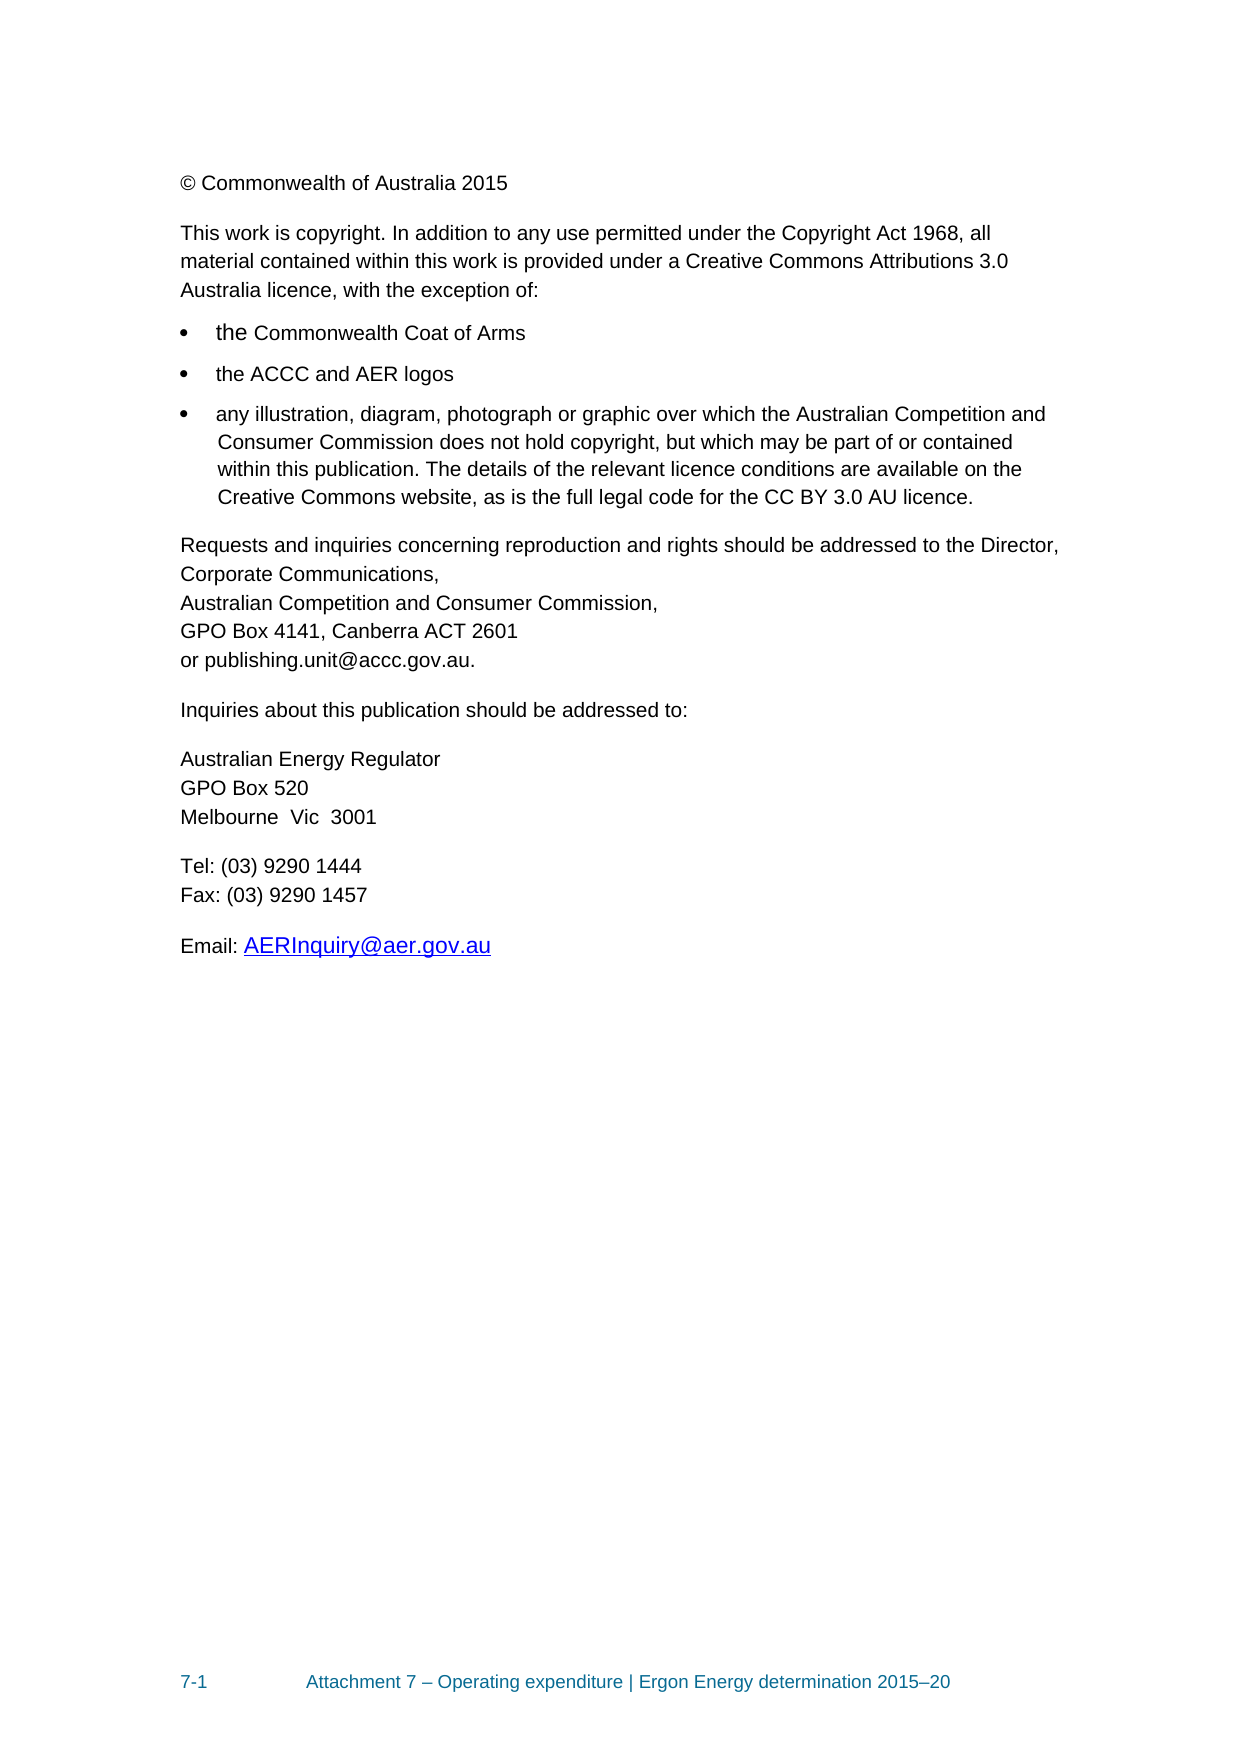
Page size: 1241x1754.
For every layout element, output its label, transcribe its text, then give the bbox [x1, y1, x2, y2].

list the Commonwealth Coat of Arms [180, 319, 1063, 346]
list the ACCC and AER logos [180, 362, 1063, 386]
picture [349, 1674, 353, 1688]
text Requests and inquiries concerning reproduction and rights should be addressed to the Director, Corporate Communications, Australian Competition and Consumer Commission, GPO Box 4141, Canberra ACT 2601 or publishing.unit@accc.gov.au. [180, 533, 1063, 672]
picture [322, 1678, 326, 1688]
text Inquiries about this publication should be addressed to: [180, 697, 1063, 721]
picture [566, 1678, 570, 1688]
list any illustration, diagram, photograph or graphic over which the Australian Competition and Consumer Commission does not hold copyright, but which may be part of or contained within this publication. The details of the relevant licence conditions are available on the Creative Commons website, as is the full legal code for the CC BY 3.0 AU licence. [180, 402, 1063, 508]
text Australian Energy Regulator GPO Box 520 Melbourne Vic 3001 [180, 747, 1063, 828]
text Email: AERInquiry@aer.gov.au [180, 932, 1063, 988]
text Tel: (03) 9290 1444 Fax: (03) 9290 1457 [180, 854, 1063, 907]
text This work is copyright. In addition to any use permitted under the Copyright Act 1968, all material contained within this work is provided under a Creative Commons Attributions 3.0 Australia licence, with the exception of: [180, 220, 1063, 302]
text © Commonwealth of Australia 2015 [180, 171, 1063, 195]
